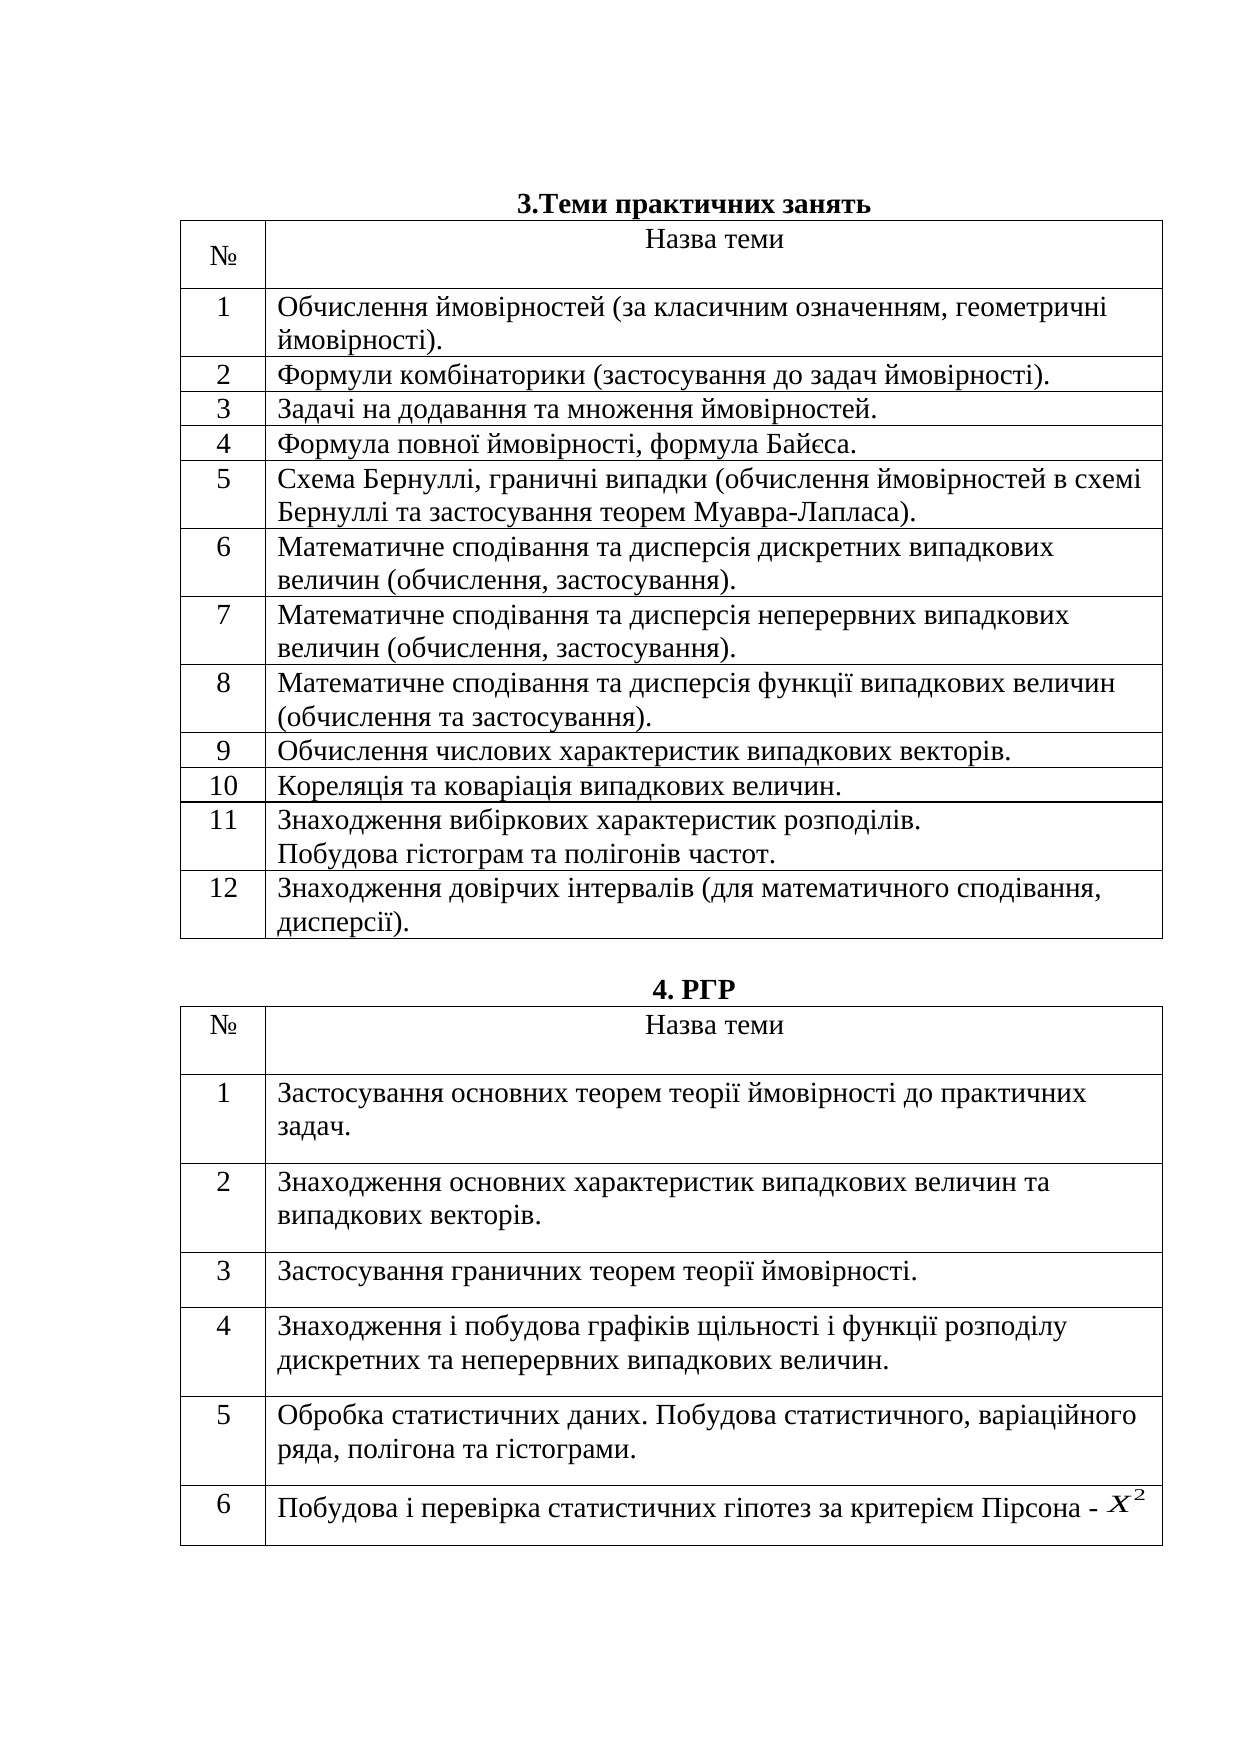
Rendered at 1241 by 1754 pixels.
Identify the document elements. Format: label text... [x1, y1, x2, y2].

table_cell 11 [181, 803, 265, 869]
table_cell Математичне сподівання та дисперсія дискретних випадкових величин (обчислення, застосування). [266, 529, 1162, 596]
table_cell Обробка статистичних даних. Побудова статистичного, варіаційного ряда, полігона та гістограми. [266, 1397, 1162, 1485]
table_cell 12 [181, 871, 265, 938]
table_header Назва теми [266, 1007, 1162, 1074]
table_cell 9 [181, 733, 265, 767]
table_cell Математичне сподівання та дисперсія неперервних випадкових величин (обчислення, застосування). [266, 597, 1162, 664]
table_header № [181, 221, 265, 288]
table_cell Задачі на додавання та множення ймовірностей. [266, 392, 1162, 425]
table_cell Знаходження вибіркових характеристик розподілів. Побудова гістограм та полігонів частот. [266, 803, 1162, 869]
table_cell Знаходження довірчих інтервалів (для математичного сподівання, дисперсії). [266, 871, 1162, 938]
table_cell 1 [181, 1075, 265, 1163]
table_cell 2 [181, 357, 265, 391]
table_cell 6 [181, 1486, 265, 1544]
table_cell Знаходження і побудова графіків щільності і функції розподілу дискретних та неперервних випадкових величин. [266, 1308, 1162, 1396]
table_cell 1 [181, 289, 265, 356]
table_cell 7 [181, 597, 265, 664]
table_cell 6 [181, 529, 265, 596]
table_header Назва теми [266, 221, 1162, 288]
text 4. РГР [192, 972, 1152, 1006]
table_cell Побудова і перевірка статистичних гіпотез за критерієм Пірсона - [266, 1486, 1162, 1544]
table_cell Математичне сподівання та дисперсія функції випадкових величин (обчислення та застосування). [266, 665, 1162, 732]
table_cell Знаходження основних характеристик випадкових величин та випадкових векторів. [266, 1164, 1162, 1252]
table_cell Застосування основних теорем теорії ймовірності до практичних задач. [266, 1075, 1162, 1163]
text 3.Теми практичних занять [192, 186, 1152, 220]
table_cell 3 [181, 1253, 265, 1307]
table_cell 4 [181, 426, 265, 460]
table_cell Обчислення числових характеристик випадкових векторів. [266, 733, 1162, 767]
table_cell 5 [181, 461, 265, 528]
table_cell Застосування граничних теорем теорії ймовірності. [266, 1253, 1162, 1307]
table_cell Схема Бернуллі, граничні випадки (обчислення ймовірностей в схемі Бернуллі та застосування теорем Муавра-Лапласа). [266, 461, 1162, 528]
table_cell 4 [181, 1308, 265, 1396]
table_cell 2 [181, 1164, 265, 1252]
table_cell Формула повної ймовірності, формула Байєса. [266, 426, 1162, 460]
table_cell 5 [181, 1397, 265, 1485]
table_cell Обчислення ймовірностей (за класичним означенням, геометричні ймовірності). [266, 289, 1162, 356]
table_header № [181, 1007, 265, 1074]
table_cell 3 [181, 392, 265, 425]
table_cell 10 [181, 768, 265, 801]
table_cell Кореляція та коваріація випадкових величин. [266, 768, 1162, 801]
table_cell 8 [181, 665, 265, 732]
table_cell Формули комбінаторики (застосування до задач ймовірності). [266, 357, 1162, 391]
